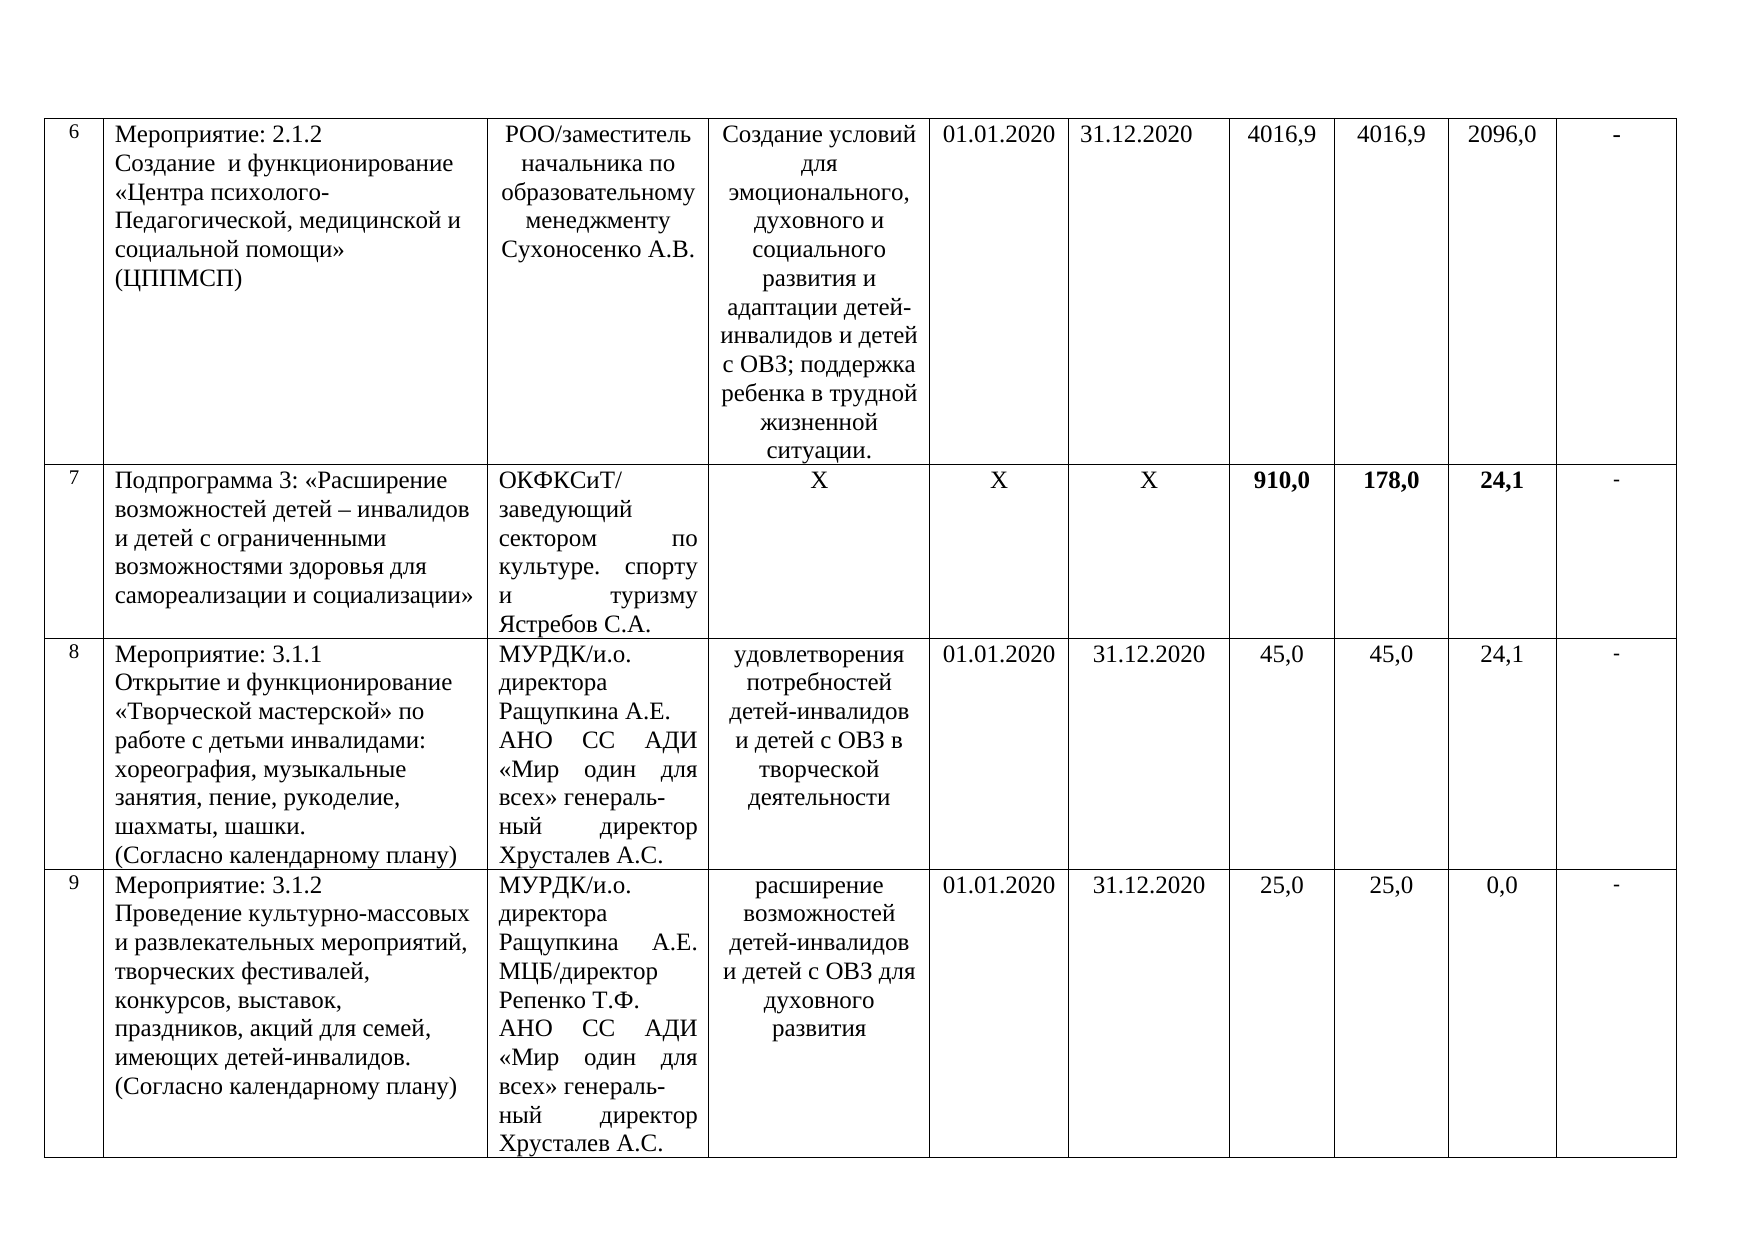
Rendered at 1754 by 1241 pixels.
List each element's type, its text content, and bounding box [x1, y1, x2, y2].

table_cell 31.12.2020 [1069, 119, 1229, 464]
table_cell Мероприятие: 2.1.2 Создание и функционирование «Центра психолого- Педагогической, медицинской и социальной помощи» (ЦППМСП) [104, 119, 487, 464]
table_cell 4016,9 [1230, 119, 1334, 464]
table_cell Х [1069, 465, 1229, 638]
table_cell 25,0 [1335, 870, 1448, 1157]
table_cell Подпрограмма 3: «Расширение возможностей детей – инвалидов и детей с ограниченными возможностями здоровья для самореализации и социализации» [104, 465, 487, 638]
table_cell расширение возможностей детей-инвалидов и детей с ОВЗ для духовного развития [709, 870, 929, 1157]
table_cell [709, 119, 929, 464]
table_cell 7 [45, 465, 103, 638]
table_cell 01.01.2020 [930, 870, 1068, 1157]
table_cell Х [709, 465, 929, 638]
table_cell 6 [45, 119, 103, 464]
table_cell Мероприятие: 3.1.1 Открытие и функционирование «Творческой мастерской» по работе с детьми инвалидами: хореография, музыкальные занятия, пение, рукоделие, шахматы, шашки. (Согласно календарному плану) [104, 639, 487, 869]
table_cell 45,0 [1335, 639, 1448, 869]
table_cell 31.12.2020 [1069, 639, 1229, 869]
table_cell 8 [45, 639, 103, 869]
table_cell 24,1 [1449, 639, 1556, 869]
table_cell 01.01.2020 [930, 119, 1068, 464]
table_cell 24,1 [1449, 465, 1556, 638]
table_cell ОКФКСиТ/заведующий сектором по культуре. спорту и туризму Ястребов С.А. [488, 465, 708, 638]
table_cell Мероприятие: 3.1.2 Проведение культурно-массовых и развлекательных мероприятий, творческих фестивалей, конкурсов, выставок, праздников, акций для семей, имеющих детей-инвалидов. (Согласно календарному плану) [104, 870, 487, 1157]
table_cell Х [930, 465, 1068, 638]
table_cell 0,0 [1449, 870, 1556, 1157]
table_cell 178,0 [1335, 465, 1448, 638]
table_cell - [1557, 870, 1676, 1157]
table_cell 9 [45, 870, 103, 1157]
table_cell 31.12.2020 [1069, 870, 1229, 1157]
table_cell 2096,0 [1449, 119, 1556, 464]
table_cell - [1557, 465, 1676, 638]
table_cell 4016,9 [1335, 119, 1448, 464]
table_cell 01.01.2020 [930, 639, 1068, 869]
table_cell - [1557, 119, 1676, 464]
table_cell МУРДК/и.о. директора Ращупкина А.Е. АНО СС АДИ «Мир один для всех» генераль- ный директор Хрусталев А.С. [488, 639, 708, 869]
table_cell удовлетворения потребностей детей-инвалидов и детей с ОВЗ в творческой деятельности [709, 639, 929, 869]
table_cell МУРДК/и.о. директора Ращупкина А.Е. МЦБ/директор Репенко Т.Ф. АНО СС АДИ «Мир один для всех» генераль- ный директор Хрусталев А.С. [488, 870, 708, 1157]
table_cell - [1557, 639, 1676, 869]
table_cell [488, 119, 708, 464]
table_cell 45,0 [1230, 639, 1334, 869]
table_cell 25,0 [1230, 870, 1334, 1157]
table_cell 910,0 [1230, 465, 1334, 638]
